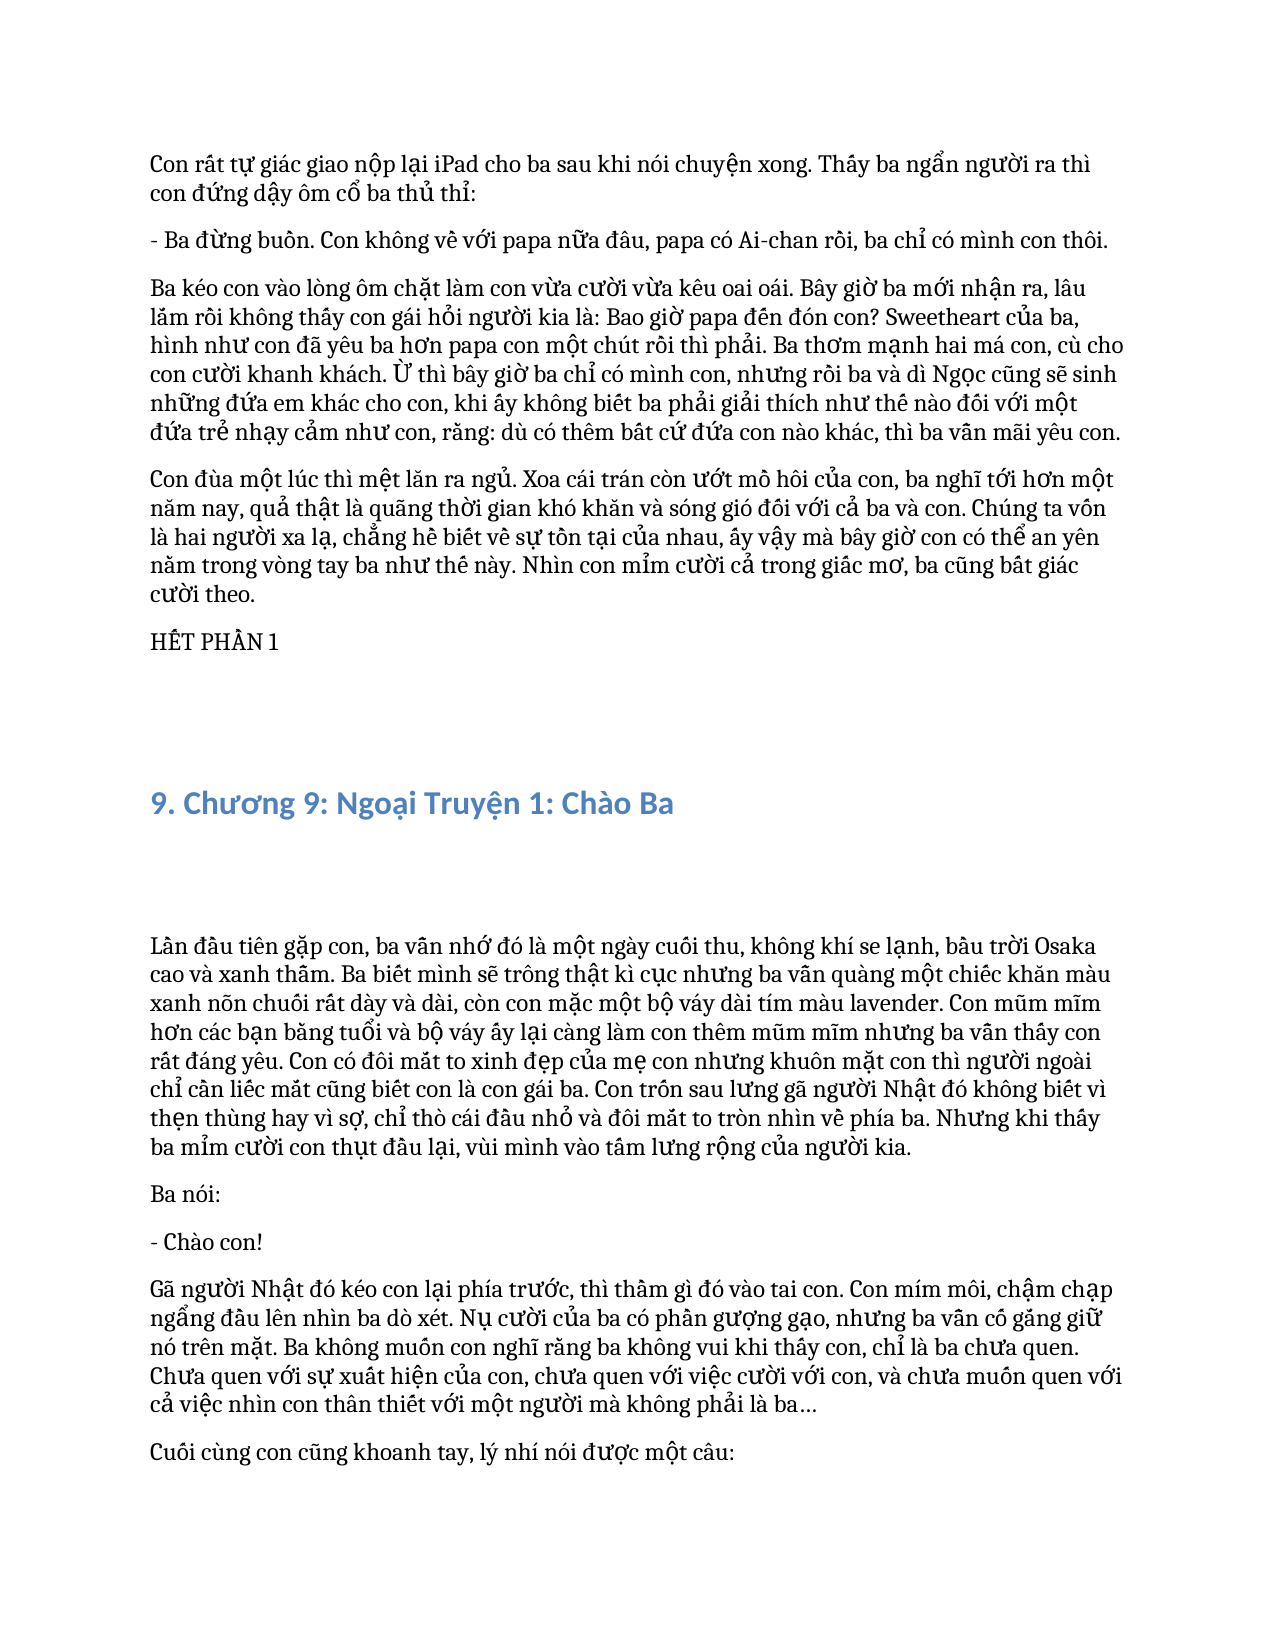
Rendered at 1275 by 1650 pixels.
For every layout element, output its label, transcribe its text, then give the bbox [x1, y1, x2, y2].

text - Ba đừng buồn. Con không về với papa nữa đâu, papa có Ai-chan rồi, ba chỉ có mình con thôi. [150, 226, 1125, 255]
text - Chào con! [150, 1228, 1125, 1257]
text Con đùa một lúc thì mệt lăn ra ngủ. Xoa cái trán còn ướt mồ hôi của con, ba nghĩ tới hơn một năm nay, quả thật là quãng thời gian khó khăn và sóng gió đối với cả ba và con. Chúng ta vốn là hai người xa lạ, chẳng hề biết về sự tồn tại của nhau, ấy vậy mà bây giờ con có thể an yên nằm trong vòng tay ba như thế này. Nhìn con mỉm cười cả trong giấc mơ, ba cũng bất giác cười theo. [150, 465, 1125, 609]
text Lần đầu tiên gặp con, ba vẫn nhớ đó là một ngày cuối thu, không khí se lạnh, bầu trời Osaka cao và xanh thẫm. Ba biết mình sẽ trông thật kì cục nhưng ba vẫn quàng một chiếc khăn màu xanh nõn chuối rất dày và dài, còn con mặc một bộ váy dài tím màu lavender. Con mũm mĩm hơn các bạn bằng tuổi và bộ váy ấy lại càng làm con thêm mũm mĩm nhưng ba vẫn thấy con rất đáng yêu. Con có đôi mắt to xinh đẹp của mẹ con nhưng khuôn mặt con thì người ngoài chỉ cần liếc mắt cũng biết con là con gái ba. Con trốn sau lưng gã người Nhật đó không biết vì thẹn thùng hay vì sợ, chỉ thò cái đầu nhỏ và đôi mắt to tròn nhìn về phía ba. Nhưng khi thấy ba mỉm cười con thụt đầu lại, vùi mình vào tấm lưng rộng của người kia. [150, 932, 1125, 1162]
subtitle 9. Chương 9: Ngoại Truyện 1: Chào Ba [150, 782, 1125, 823]
text Ba nói: [150, 1180, 1125, 1209]
text Cuối cùng con cũng khoanh tay, lý nhí nói được một câu: [150, 1438, 1125, 1467]
text Gã người Nhật đó kéo con lại phía trước, thì thầm gì đó vào tai con. Con mím môi, chậm chạp ngẩng đầu lên nhìn ba dò xét. Nụ cười của ba có phần gượng gạo, nhưng ba vẫn cố gắng giữ nó trên mặt. Ba không muốn con nghĩ rằng ba không vui khi thấy con, chỉ là ba chưa quen. Chưa quen với sự xuất hiện của con, chưa quen với việc cười với con, và chưa muốn quen với cả việc nhìn con thân thiết với một người mà không phải là ba… [150, 1275, 1125, 1419]
text HẾT PHẦN 1 [150, 627, 1125, 656]
text Ba kéo con vào lòng ôm chặt làm con vừa cười vừa kêu oai oái. Bây giờ ba mới nhận ra, lâu lắm rồi không thấy con gái hỏi người kia là: Bao giờ papa đến đón con? Sweetheart của ba, hình như con đã yêu ba hơn papa con một chút rồi thì phải. Ba thơm mạnh hai má con, cù cho con cười khanh khách. Ừ thì bây giờ ba chỉ có mình con, nhưng rồi ba và dì Ngọc cũng sẽ sinh những đứa em khác cho con, khi ấy không biết ba phải giải thích như thế nào đối với một đứa trẻ nhạy cảm như con, rằng: dù có thêm bất cứ đứa con nào khác, thì ba vẫn mãi yêu con. [150, 274, 1125, 446]
text Con rất tự giác giao nộp lại iPad cho ba sau khi nói chuyện xong. Thấy ba ngẩn người ra thì con đứng dậy ôm cổ ba thủ thỉ: [150, 150, 1125, 207]
